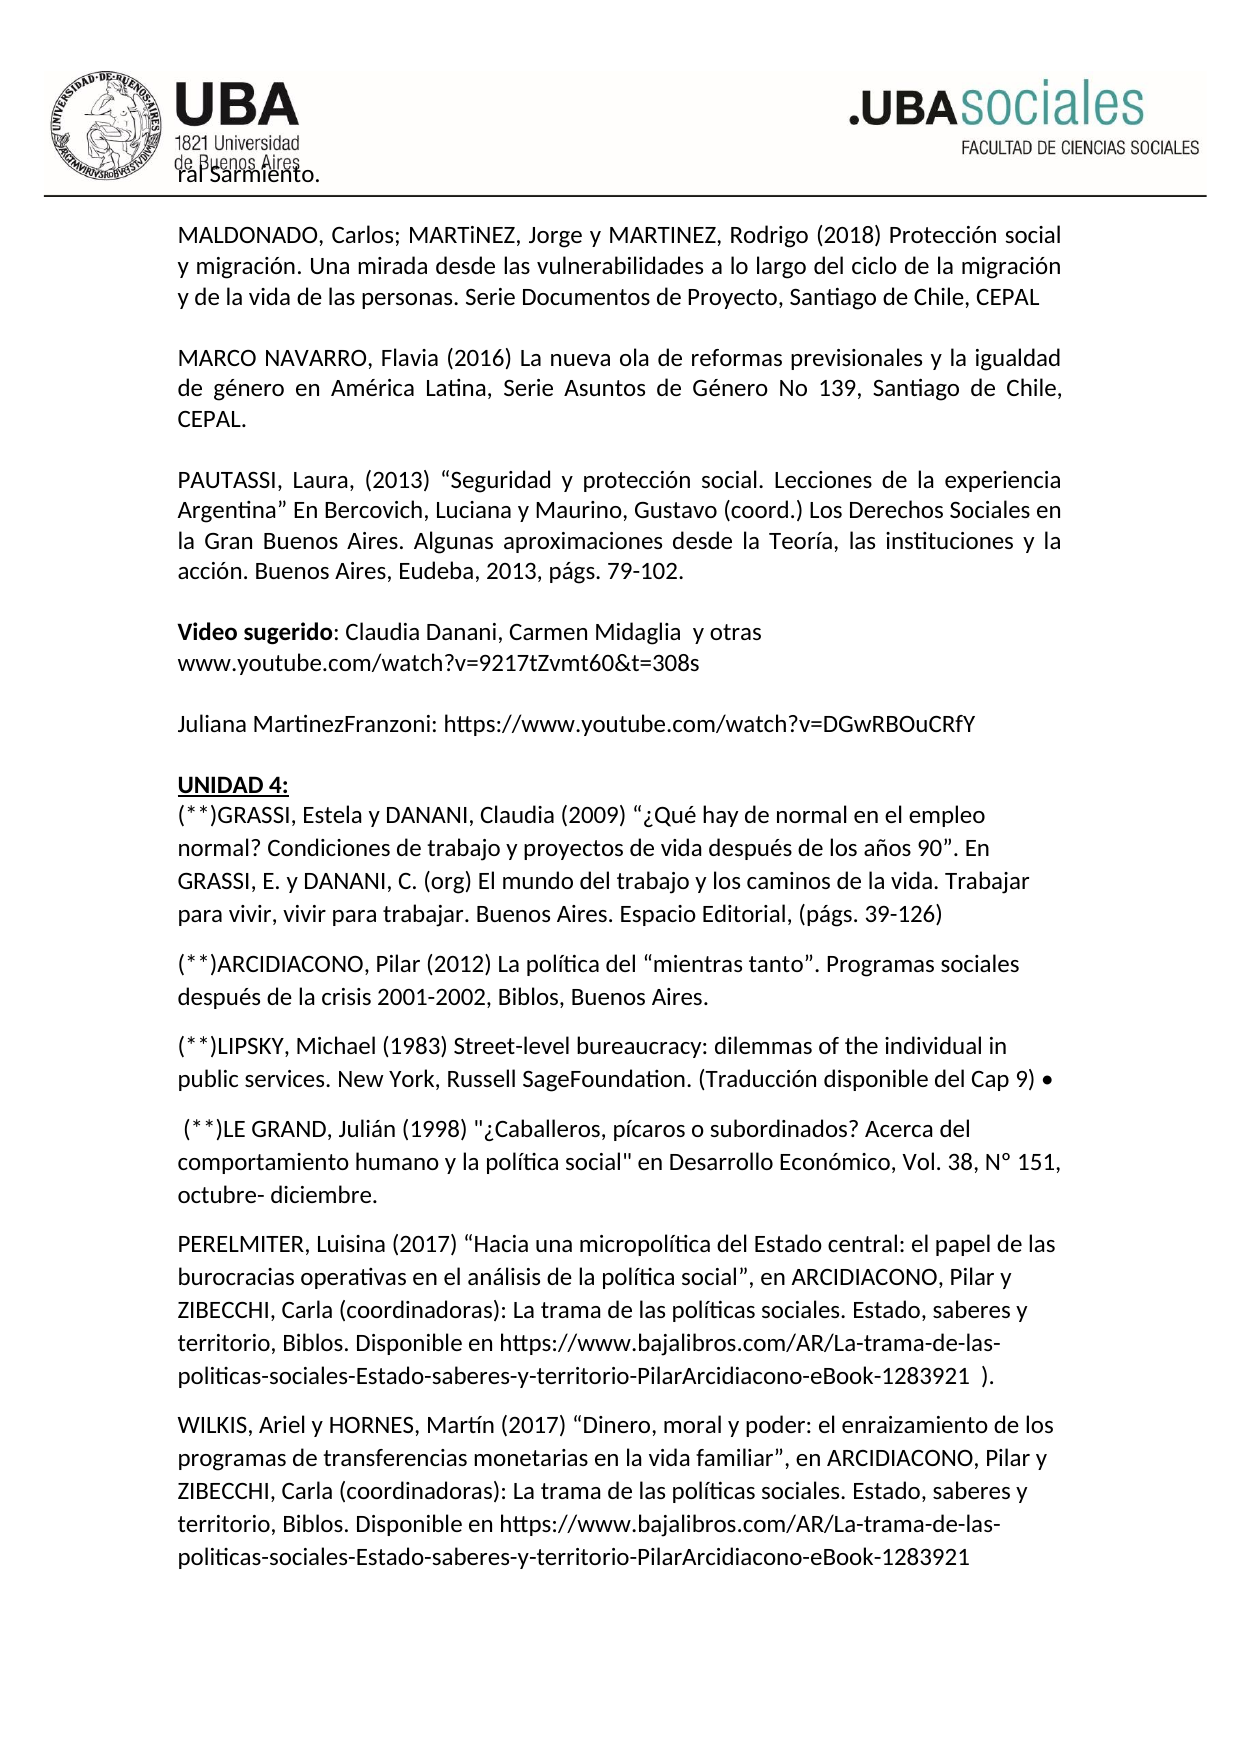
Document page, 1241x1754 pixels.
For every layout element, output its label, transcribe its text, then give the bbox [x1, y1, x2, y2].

text (**)LE GRAND, Julián (1998) "¿Caballeros, pícaros o subordinados? Acerca del comportamiento humano y la política social" en Desarrollo Económico, Vol. 38, Nº 151, octubre- diciembre. [177, 1113, 1063, 1209]
text (**)LIPSKY, Michael (1983) Street-level bureaucracy: dilemmas of the individual in public services. New York, Russell SageFoundation. (Traducción disponible del Cap 9) • [177, 1030, 1063, 1094]
text www.youtube.com/watch?v=9217tZvmt60&t=308s [177, 647, 1063, 677]
text PERELMITER, Luisina (2017) “Hacia una micropolítica del Estado central: el papel de las burocracias operativas en el análisis de la política social”, en ARCIDIACONO, Pilar y ZIBECCHI, Carla (coordinadoras): La trama de las políticas sociales. Estado, saberes y territorio, Biblos. Disponible en https://www.bajalibros.com/AR/La-trama-de-las-politicas-sociales-Estado-saberes-y-territorio-PilarArcidiacono-eBook-1283921 ). [177, 1228, 1063, 1391]
text (**)ARCIDIACONO, Pilar (2012) La política del “mientras tanto”. Programas sociales después de la crisis 2001-2002, Biblos, Buenos Aires. [177, 948, 1063, 1011]
text WILKIS, Ariel y HORNES, Martín (2017) “Dinero, moral y poder: el enraizamiento de los programas de transferencias monetarias en la vida familiar”, en ARCIDIACONO, Pilar y ZIBECCHI, Carla (coordinadoras): La trama de las políticas sociales. Estado, saberes y territorio, Biblos. Disponible en https://www.bajalibros.com/AR/La-trama-de-las-politicas-sociales-Estado-saberes-y-territorio-PilarArcidiacono-eBook-1283921 [177, 1409, 1063, 1572]
text (**)GRASSI, Estela y DANANI, Claudia (2009) “¿Qué hay de normal en el empleo normal? Condiciones de trabajo y proyectos de vida después de los años 90”. En GRASSI, E. y DANANI, C. (org) El mundo del trabajo y los caminos de la vida. Trabajar para vivir, vivir para trabajar. Buenos Aires. Espacio Editorial, (págs. 39-126) [177, 799, 1063, 929]
text UNIDAD 4: [177, 769, 1063, 799]
text MARCO NAVARRO, Flavia (2016) La nueva ola de reformas previsionales y la igualdad de género en América Latina, Serie Asuntos de Género No 139, Santiago de Chile, CEPAL. [177, 342, 1063, 433]
text Video sugerido: Claudia Danani, Carmen Midaglia y otras [177, 616, 1063, 647]
picture [43, 71, 1207, 197]
text MALDONADO, Carlos; MARTiNEZ, Jorge y MARTINEZ, Rodrigo (2018) Protección social y migración. Una mirada desde las vulnerabilidades a lo largo del ciclo de la migración y de la vida de las personas. Serie Documentos de Proyecto, Santiago de Chile, CEPAL [177, 220, 1063, 311]
text ral Sarmiento. [177, 159, 1063, 189]
text PAUTASSI, Laura, (2013) “Seguridad y protección social. Lecciones de la experiencia Argentina” En Bercovich, Luciana y Maurino, Gustavo (coord.) Los Derechos Sociales en la Gran Buenos Aires. Algunas aproximaciones desde la Teoría, las instituciones y la acción. Buenos Aires, Eudeba, 2013, págs. 79-102. [177, 464, 1063, 586]
text Juliana MartinezFranzoni: https://www.youtube.com/watch?v=DGwRBOuCRfY [177, 708, 1063, 738]
